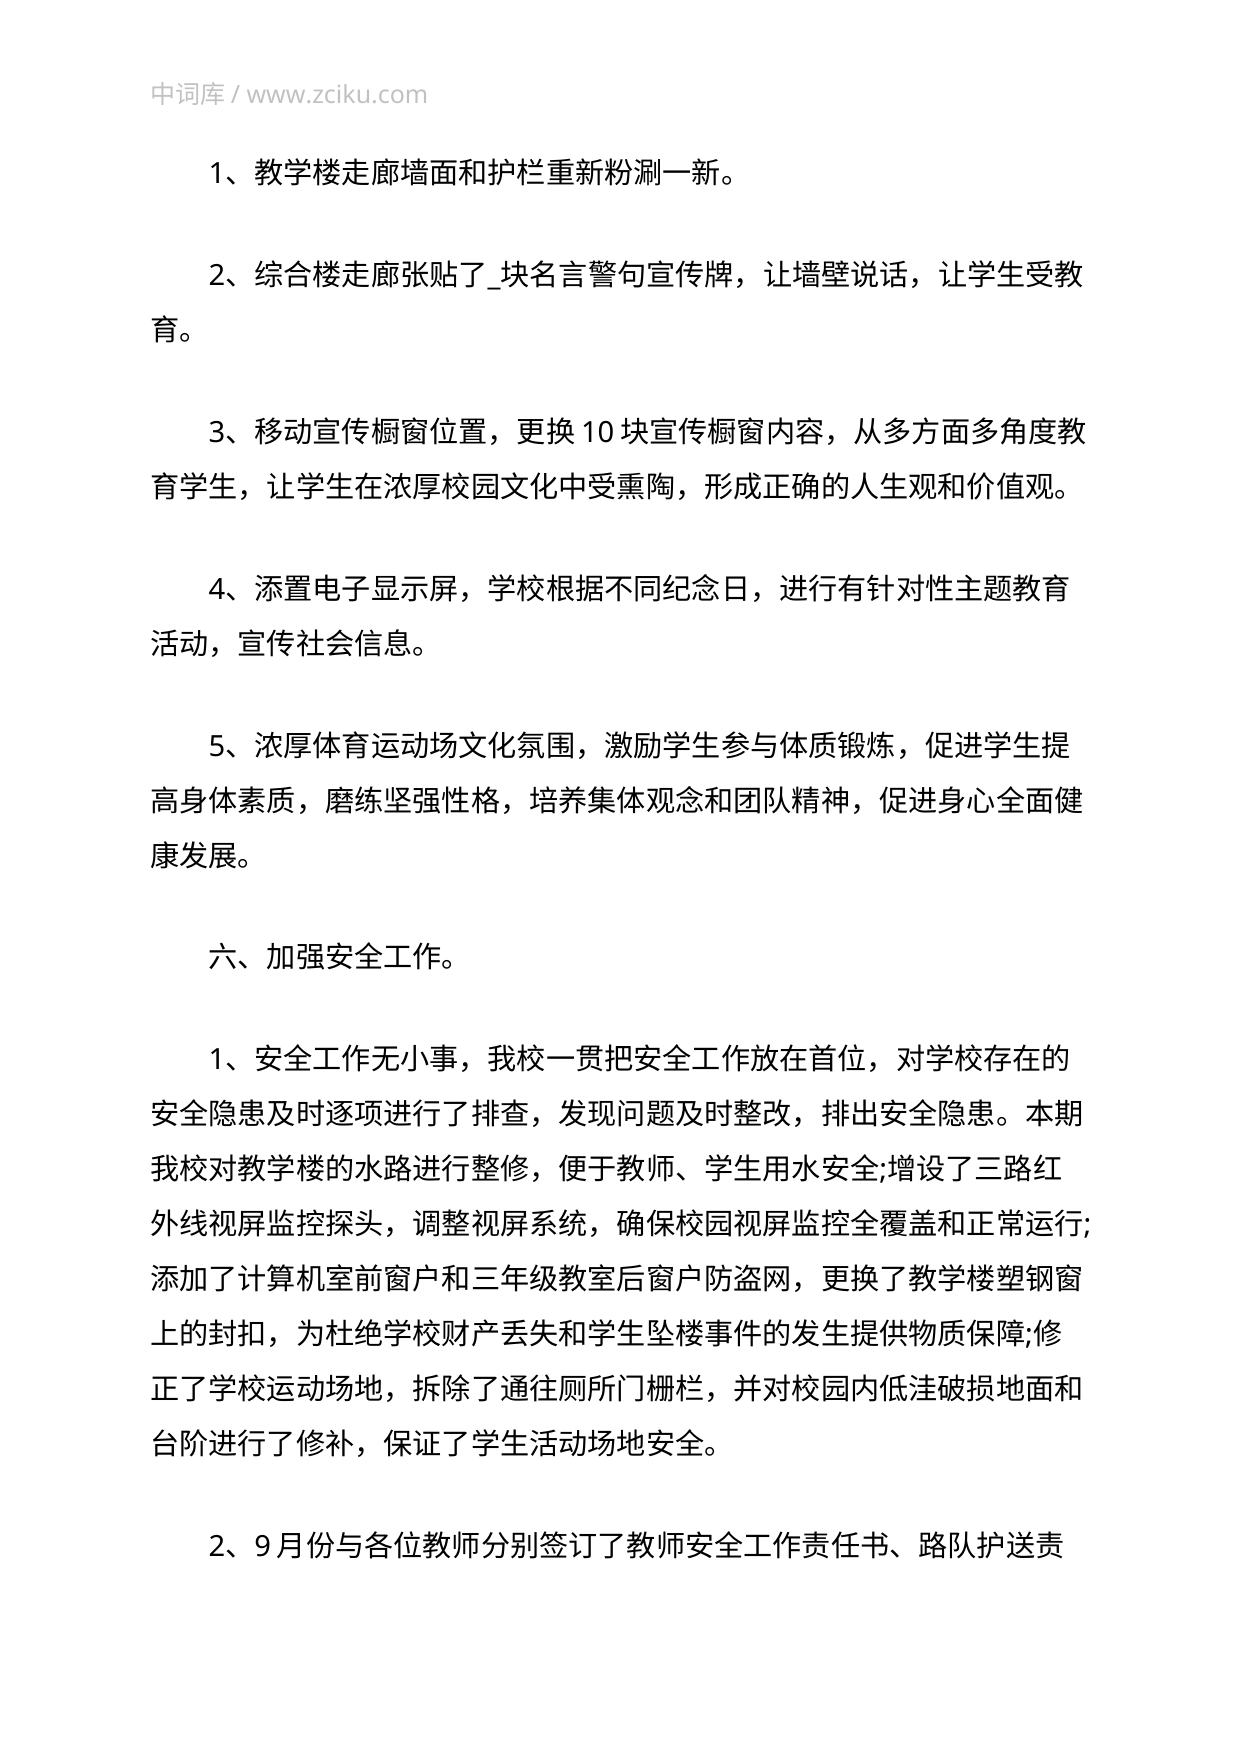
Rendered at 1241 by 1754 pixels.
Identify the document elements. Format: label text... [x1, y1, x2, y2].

text 3、移动宣传橱窗位置，更换10块宣传橱窗内容，从多方面多角度教育学生，让学生在浓厚校园文化中受熏陶，形成正确的人生观和价值观。 [150, 409, 1090, 506]
text 4、添置电子显示屏，学校根据不同纪念日，进行有针对性主题教育活动，宣传社会信息。 [150, 566, 1090, 663]
text 2、综合楼走廊张贴了_块名言警句宣传牌，让墙壁说话，让学生受教育。 [150, 252, 1090, 349]
text 5、浓厚体育运动场文化氛围，激励学生参与体质锻炼，促进学生提高身体素质，磨练坚强性格，培养集体观念和团队精神，促进身心全面健康发展。 [150, 722, 1090, 874]
text 1、安全工作无小事，我校一贯把安全工作放在首位，对学校存在的安全隐患及时逐项进行了排查，发现问题及时整改，排出安全隐患。本期我校对教学楼的水路进行整修，便于教师、学生用水安全;增设了三路红外线视屏监控探头，调整视屏系统，确保校园视屏监控全覆盖和正常运行;添加了计算机室前窗户和三年级教室后窗户防盗网，更换了教学楼塑钢窗上的封扣，为杜绝学校财产丢失和学生坠楼事件的发生提供物质保障;修正了学校运动场地，拆除了通往厕所门栅栏，并对校园内低洼破损地面和台阶进行了修补，保证了学生活动场地安全。 [150, 1036, 1090, 1463]
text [150, 1522, 1090, 1564]
text 1、教学楼走廊墙面和护栏重新粉涮一新。 [150, 150, 1090, 192]
text 六、加强安全工作。 [150, 934, 1090, 976]
